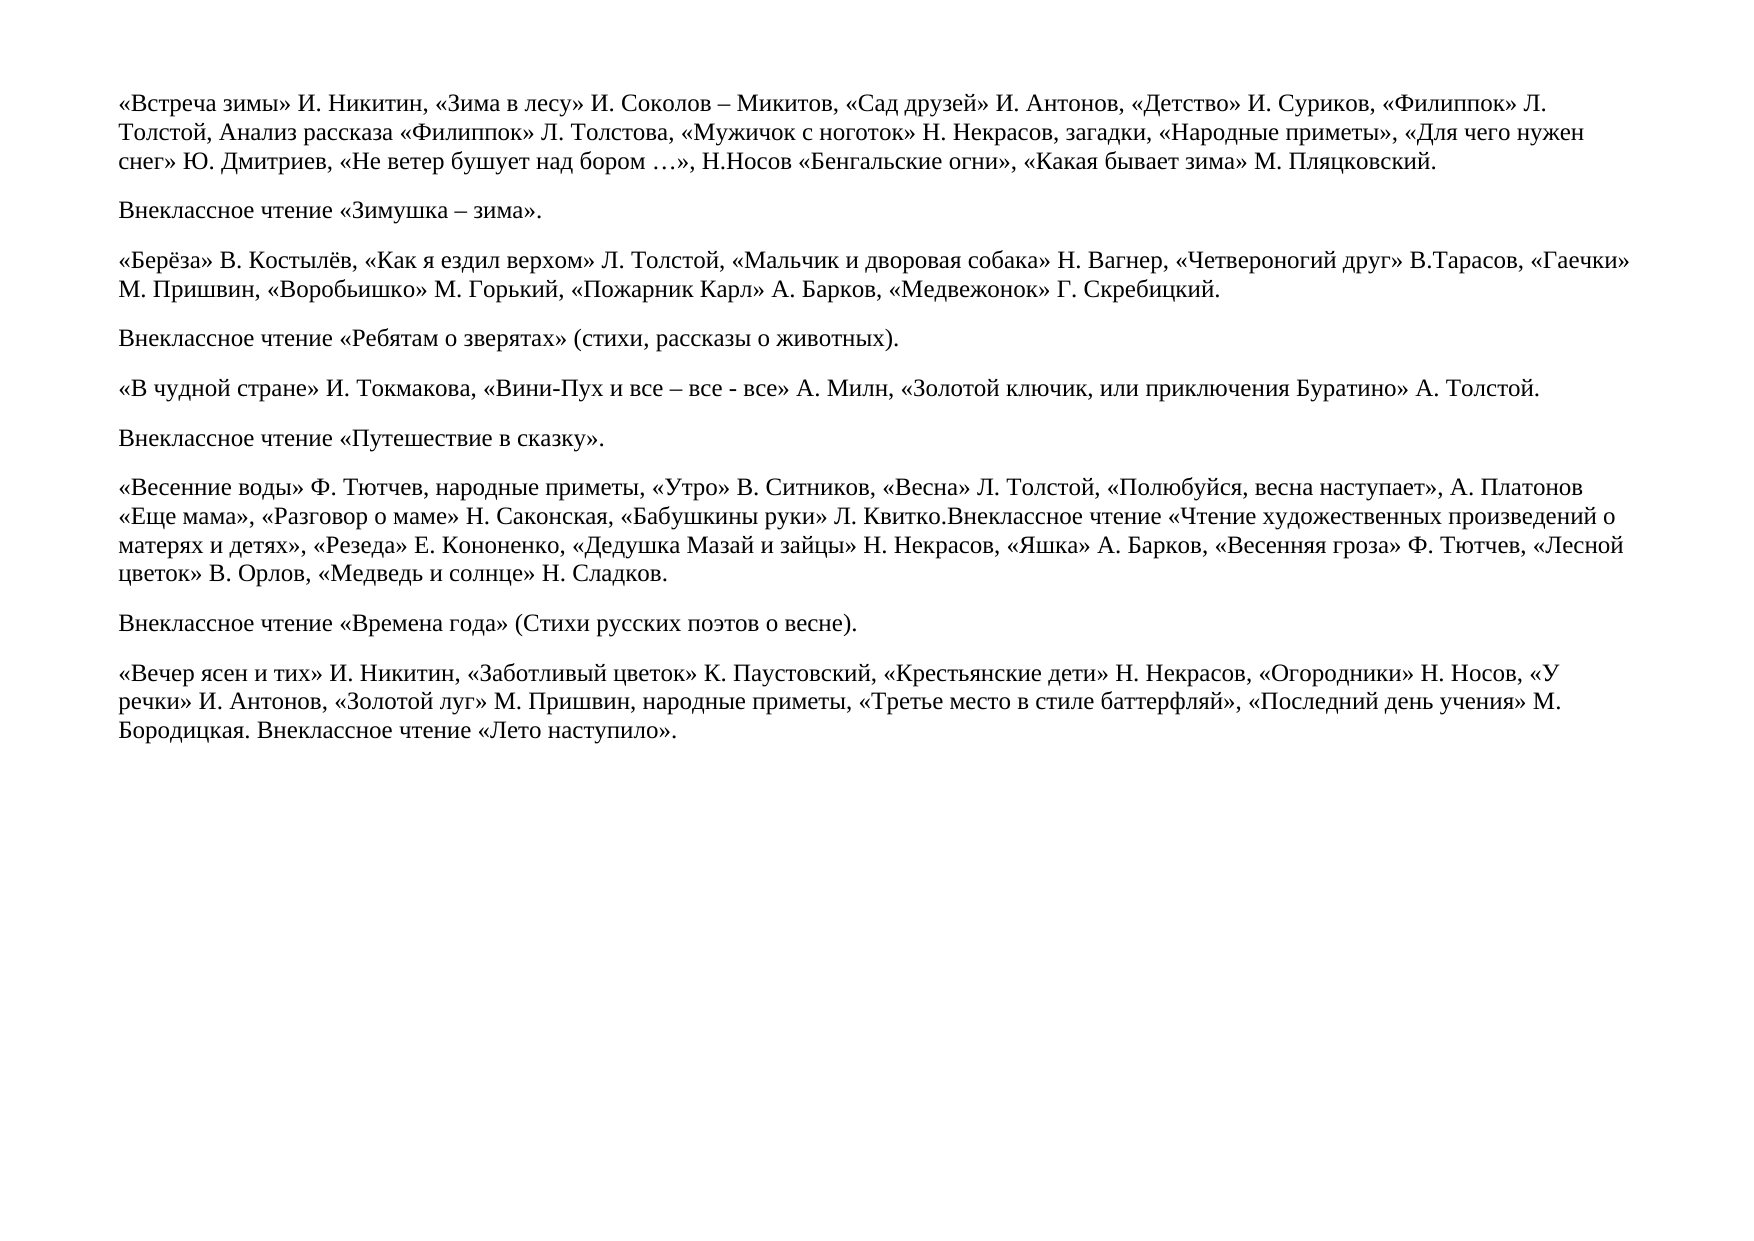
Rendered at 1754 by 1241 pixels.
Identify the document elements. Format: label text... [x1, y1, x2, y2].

text Внеклассное чтение «Ребятам о зверятах» (стихи, рассказы о животных). [118, 323, 1636, 352]
text Внеклассное чтение «Времена года» (Стихи русских поэтов о весне). [118, 608, 1636, 637]
text Внеклассное чтение «Зимушка – зима». [118, 196, 1636, 224]
text «В чудной стране» И. Токмакова, «Вини-Пух и все – все - все» А. Милн, «Золотой ключик, или приключения Буратино» А. Толстой. [118, 373, 1636, 402]
text Внеклассное чтение «Путешествие в сказку». [118, 423, 1636, 451]
text «Вечер ясен и тих» И. Никитин, «Заботливый цветок» К. Паустовский, «Крестьянские дети» Н. Некрасов, «Огородники» Н. Носов, «У речки» И. Антонов, «Золотой луг» М. Пришвин, народные приметы, «Третье место в стиле баттерфляй», «Последний день учения» М. Бородицкая. Внеклассное чтение «Лето наступило». [118, 658, 1636, 744]
text «Весенние воды» Ф. Тютчев, народные приметы, «Утро» В. Ситников, «Весна» Л. Толстой, «Полюбуйся, весна наступает», А. Платонов «Еще мама», «Разговор о маме» Н. Саконская, «Бабушкины руки» Л. Квитко.Внеклассное чтение «Чтение художественных произведений о матерях и детях», «Резеда» Е. Кононенко, «Дедушка Мазай и зайцы» Н. Некрасов, «Яшка» А. Барков, «Весенняя гроза» Ф. Тютчев, «Лесной цветок» В. Орлов, «Медведь и солнце» Н. Сладков. [118, 472, 1636, 587]
text «Берёза» В. Костылёв, «Как я ездил верхом» Л. Толстой, «Мальчик и дворовая собака» Н. Вагнер, «Четвероногий друг» В.Тарасов, «Гаечки» М. Пришвин, «Воробьишко» М. Горький, «Пожарник Карл» А. Барков, «Медвежонок» Г. Скребицкий. [118, 245, 1636, 303]
text «Встреча зимы» И. Никитин, «Зима в лесу» И. Соколов – Микитов, «Сад друзей» И. Антонов, «Детство» И. Суриков, «Филиппок» Л. Толстой, Анализ рассказа «Филиппок» Л. Толстова, «Мужичок с ноготок» Н. Некрасов, загадки, «Народные приметы», «Для чего нужен снег» Ю. Дмитриев, «Не ветер бушует над бором …», Н.Носов «Бенгальские огни», «Какая бывает зима» М. Пляцковский. [118, 88, 1636, 175]
